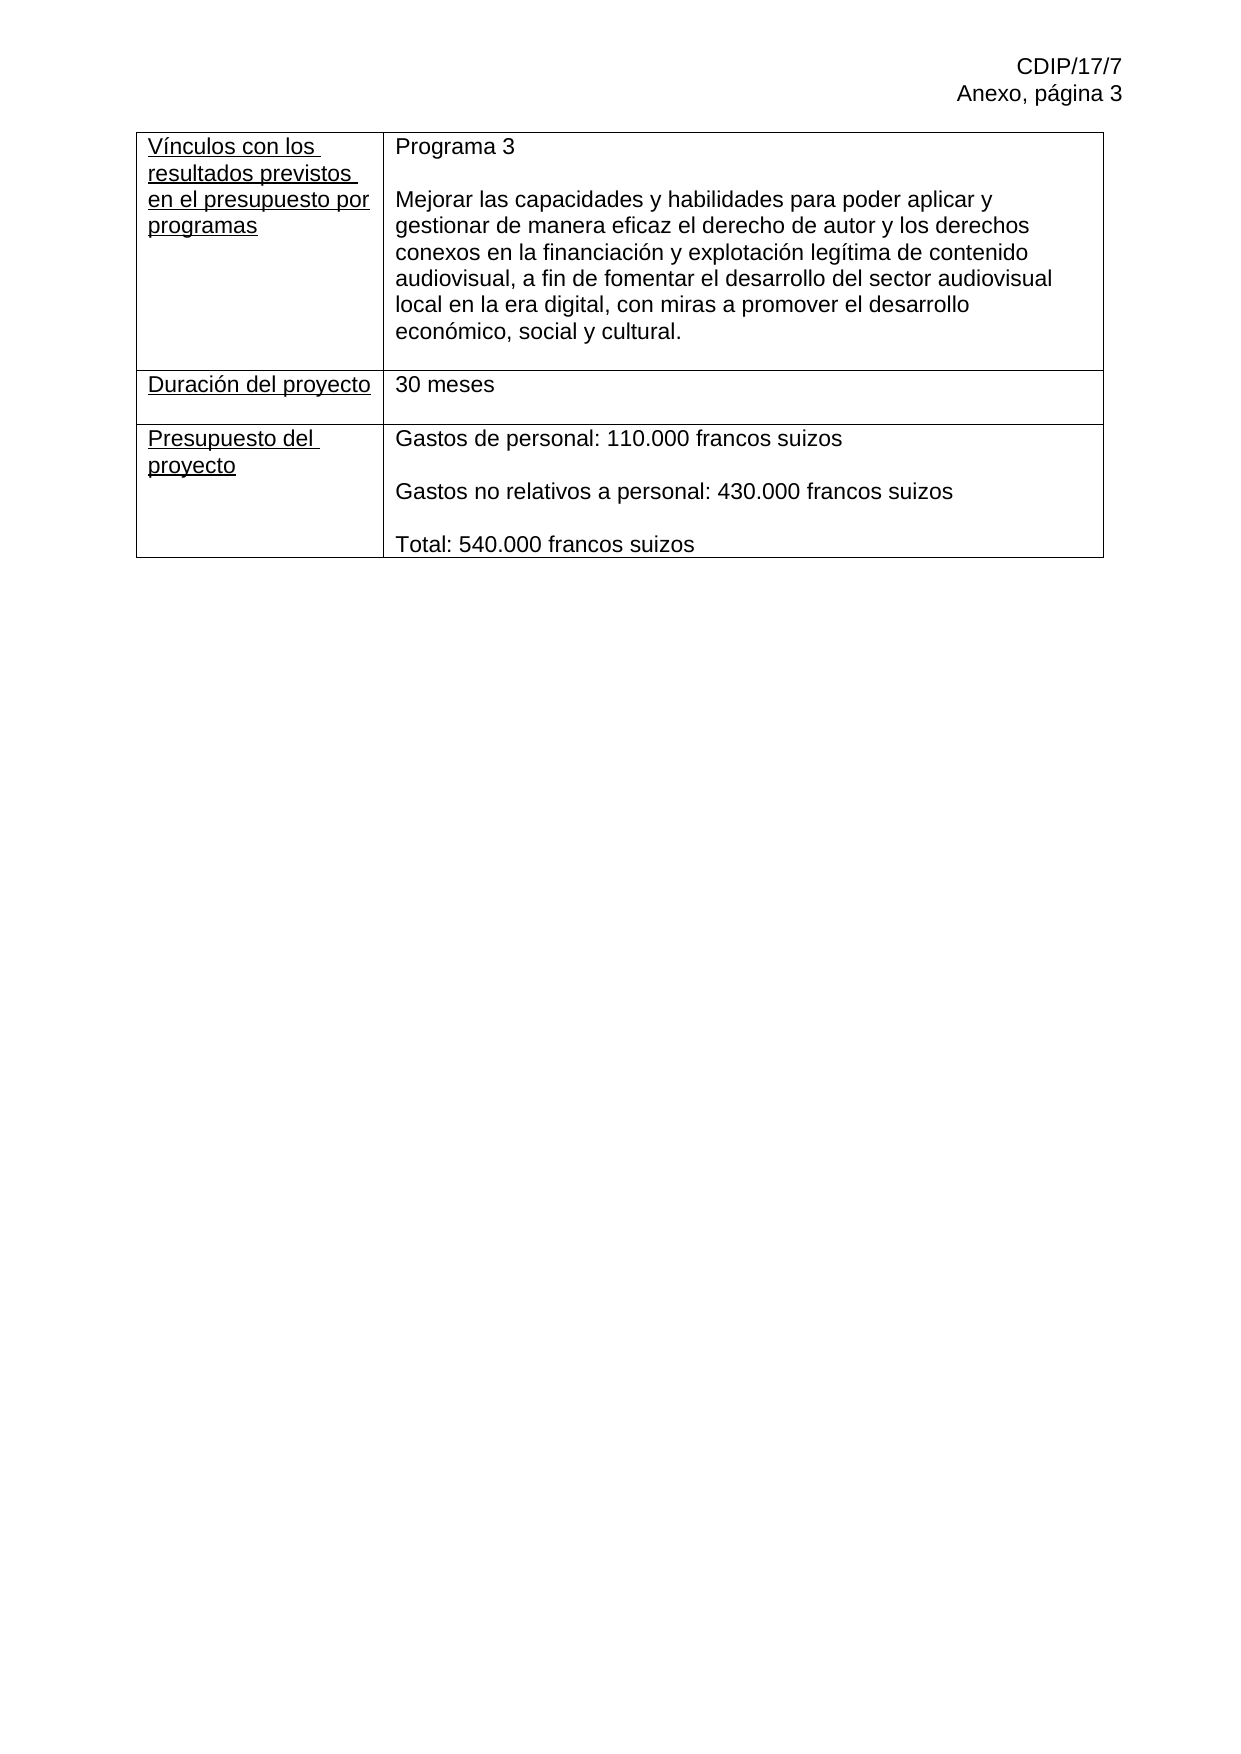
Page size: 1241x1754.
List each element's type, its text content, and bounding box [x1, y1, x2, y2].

table_cell Presupuesto del proyecto [137, 425, 383, 557]
table_header Programa 3 Mejorar las capacidades y habilidades para poder aplicar y gestionar de manera eficaz el derecho de autor y los derechos conexos en la financiación y explotación legítima de contenido audiovisual, a fin de fomentar el desarrollo del sector audiovisual local en la era digital, con miras a promover el desarrollo económico, social y cultural. [384, 133, 1103, 370]
table_cell 30 meses [384, 371, 1103, 424]
table_header Vínculos con los resultados previstos en el presupuesto por programas [137, 133, 383, 370]
table_cell Gastos de personal: 110.000 francos suizos Gastos no relativos a personal: 430.000 francos suizos Total: 540.000 francos suizos [384, 425, 1103, 557]
table_cell Duración del proyecto [137, 371, 383, 424]
